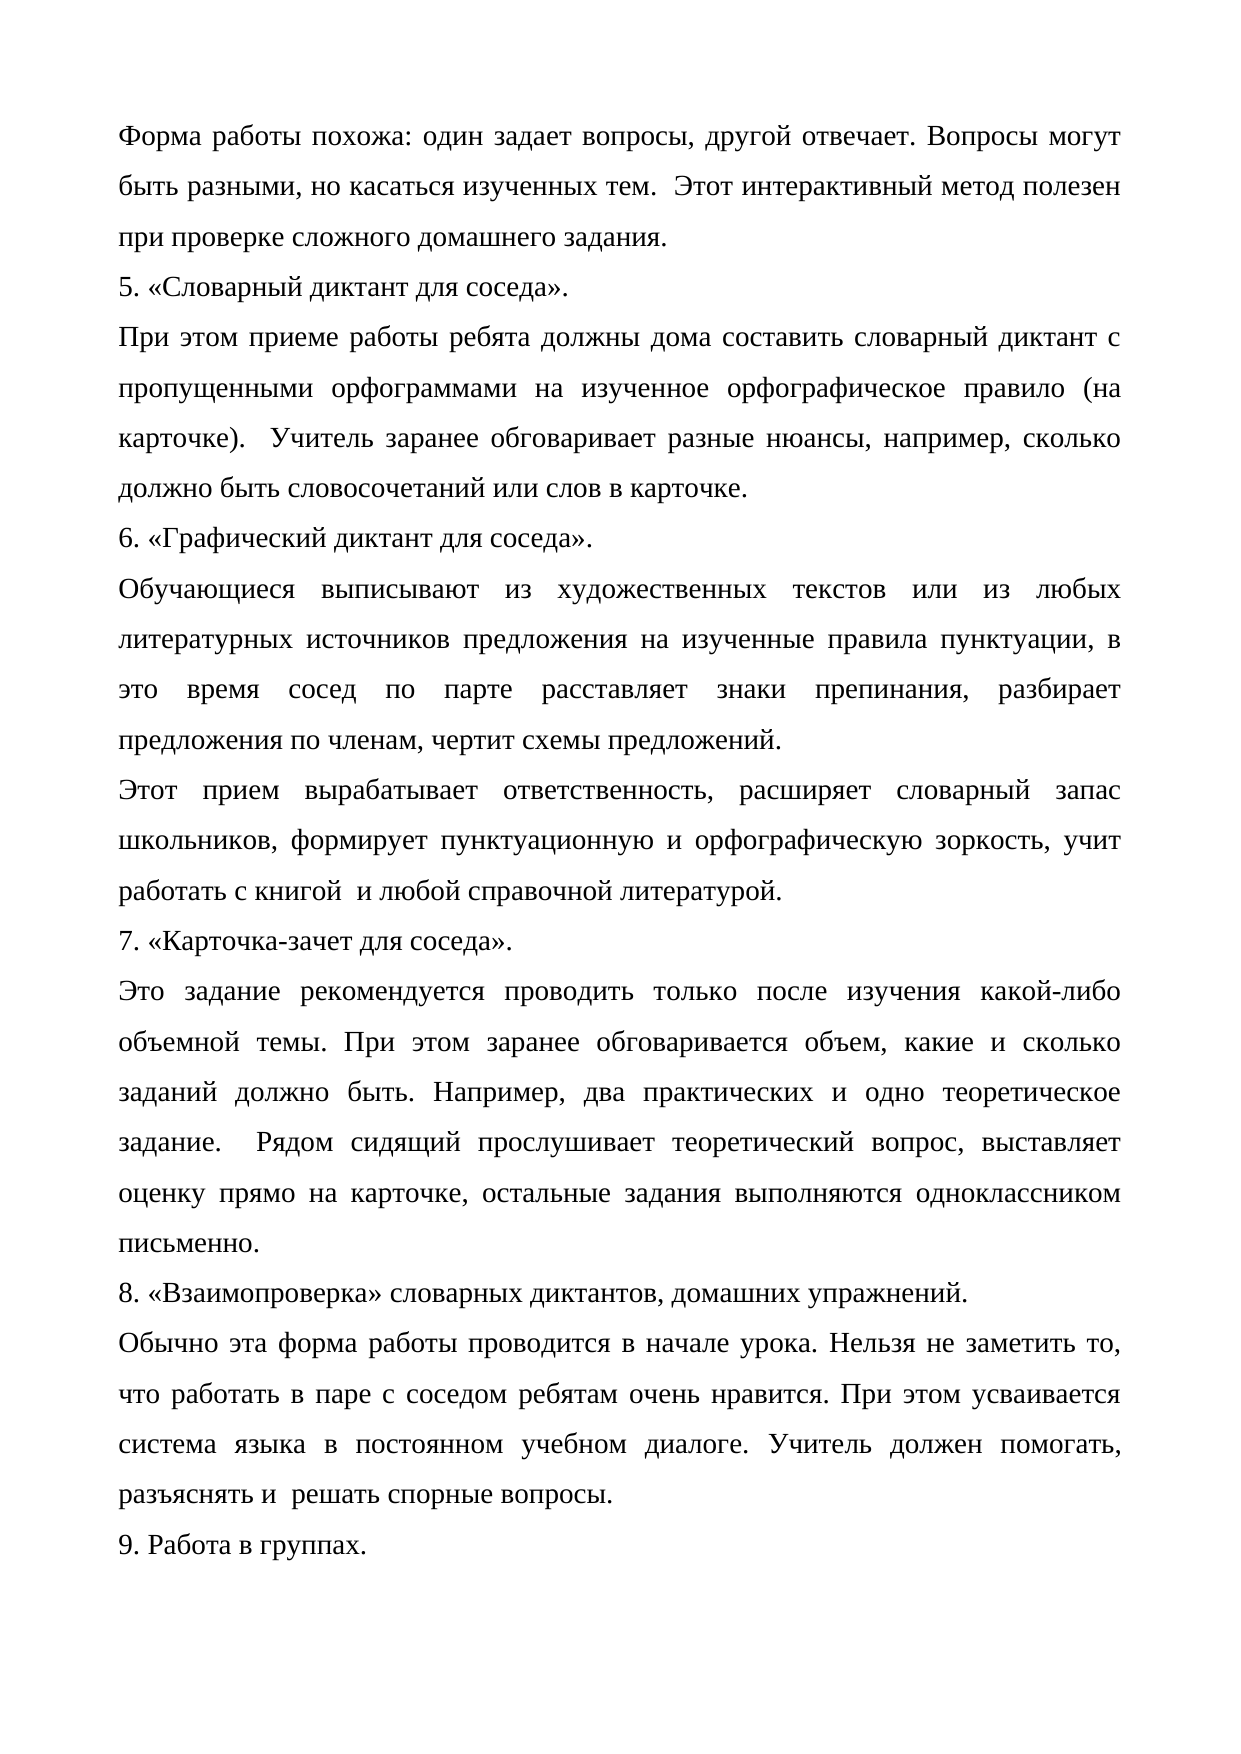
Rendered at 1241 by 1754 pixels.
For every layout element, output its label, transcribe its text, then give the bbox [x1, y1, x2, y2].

text При этом приеме работы ребята должны дома составить словарный диктант с пропущенными орфограммами на изученное орфографическое правило (на карточке). Учитель заранее обговаривает разные нюансы, например, сколько должно быть словосочетаний или слов в карточке. [118, 319, 1122, 504]
text Это задание рекомендуется проводить только после изучения какой-либо объемной темы. При этом заранее обговаривается объем, какие и сколько заданий должно быть. Например, два практических и одно теоретическое задание. Рядом сидящий прослушивает теоретический вопрос, выставляет оценку прямо на карточке, остальные задания выполняются одноклассником письменно. [118, 973, 1122, 1258]
text Этот прием вырабатывает ответственность, расширяет словарный запас школьников, формирует пунктуационную и орфографическую зоркость, учит работать с книгой и любой справочной литературой. [118, 772, 1122, 906]
text 6. «Графический диктант для соседа». [118, 521, 1122, 554]
text Форма работы похожа: один задает вопросы, другой отвечает. Вопросы могут быть разными, но касаться изученных тем. Этот интерактивный метод полезен при проверке сложного домашнего задания. [118, 118, 1122, 252]
text 5. «Словарный диктант для соседа». [118, 269, 1122, 303]
text Обычно эта форма работы проводится в начале урока. Нельзя не заметить то, что работать в паре с соседом ребятам очень нравится. При этом усваивается система языка в постоянном учебном диалоге. Учитель должен помогать, разъяснять и решать спорные вопросы. [118, 1326, 1122, 1510]
text Обучающиеся выписывают из художественных текстов или из любых литературных источников предложения на изученные правила пунктуации, в это время сосед по парте расставляет знаки препинания, разбирает предложения по членам, чертит схемы предложений. [118, 571, 1122, 755]
text 7. «Карточка-зачет для соседа». [118, 923, 1122, 957]
text 9. Работа в группах. [118, 1527, 1122, 1560]
text 8. «Взаимопроверка» словарных диктантов, домашних упражнений. [118, 1275, 1122, 1309]
